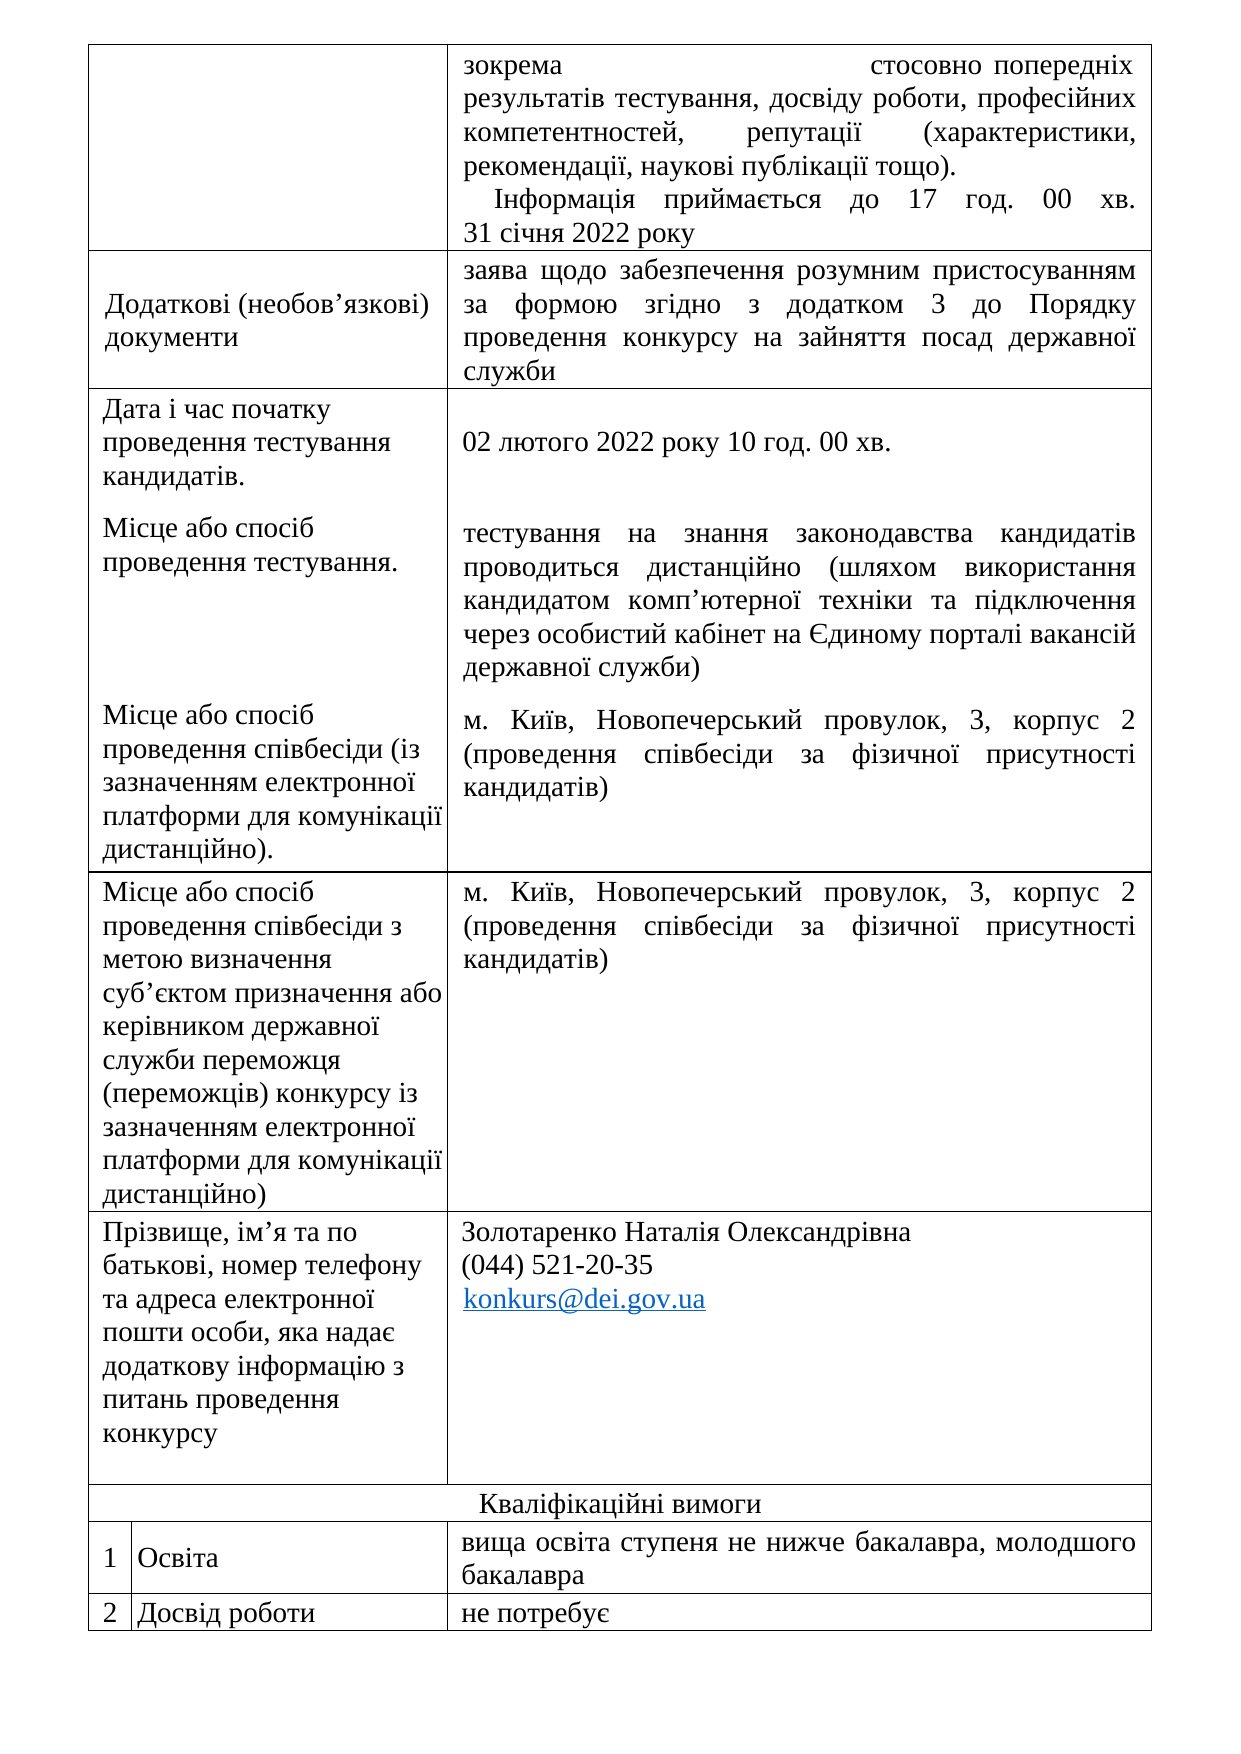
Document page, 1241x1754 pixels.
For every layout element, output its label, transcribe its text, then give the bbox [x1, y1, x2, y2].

table_cell 1 [89, 1522, 131, 1592]
table_cell м. Київ, Новопечерський провулок, 3, корпус 2 (проведення співбесіди за фізичної присутності кандидатів) [448, 873, 1151, 1211]
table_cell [448, 45, 1151, 250]
table_cell не потребує [448, 1594, 1151, 1630]
table_cell заява щодо забезпечення розумним пристосуванням за формою згідно з додатком 3 до Порядку проведення конкурсу на зайняття посад державної служби [448, 251, 1151, 388]
table_cell Кваліфікаційні вимоги [89, 1485, 1151, 1521]
table_cell Місце або спосіб проведення співбесіди з метою визначення суб’єктом призначення або керівником державної служби переможця (переможців) конкурсу із зазначенням електронної платформи для комунікації дистанційно) [89, 873, 447, 1211]
table_cell 02 лютого 2022 року 10 год. 00 хв. тестування на знання законодавства кандидатів проводиться дистанційно (шляхом використання кандидатом комп’ютерної техніки та підключення через особистий кабінет на Єдиному порталі вакансій державної служби) м. Київ, Новопечерський провулок, 3, корпус 2 (проведення співбесіди за фізичної присутності кандидатів) [448, 389, 1151, 871]
table_cell Золотаренко Наталія Олександрівна (044) 521-20-35 konkurs@dei.gov.ua [448, 1212, 1151, 1483]
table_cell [89, 45, 447, 250]
table_cell Досвід роботи [132, 1594, 447, 1630]
table_cell Освіта [132, 1522, 447, 1592]
table_cell Дата і час початку проведення тестування кандидатів. Місце або спосіб проведення тестування. Місце або спосіб проведення співбесіди (із зазначенням електронної платформи для комунікації дистанційно). [89, 389, 447, 871]
table_cell 2 [89, 1594, 131, 1630]
table_cell Додаткові (необов’язкові) документи [89, 251, 447, 388]
table_cell вища освіта ступеня не нижче бакалавра, молодшого бакалавра [448, 1522, 1151, 1592]
table_cell Прізвище, ім’я та по батькові, номер телефону та адреса електронної пошти особи, яка надає додаткову інформацію з питань проведення конкурсу [89, 1212, 447, 1483]
